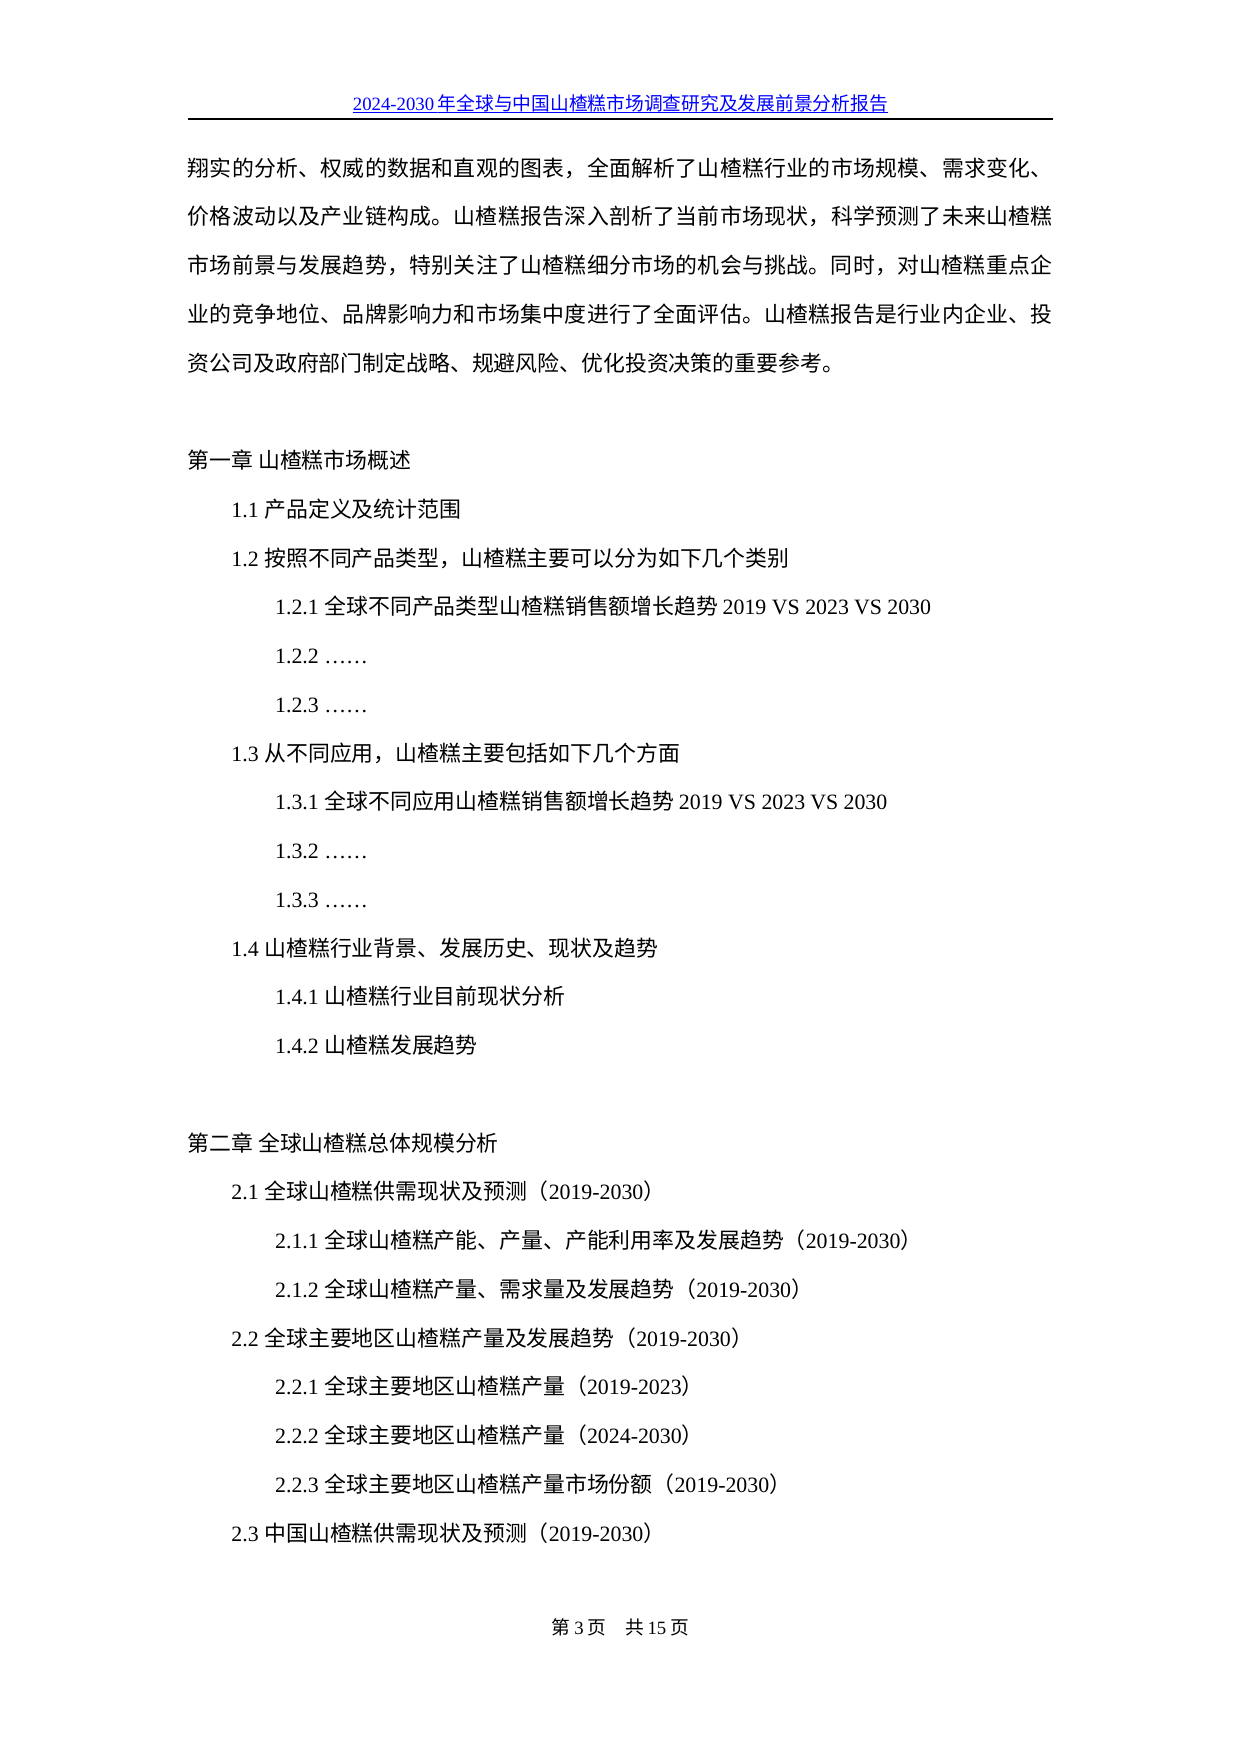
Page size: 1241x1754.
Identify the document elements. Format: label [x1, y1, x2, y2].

text [187, 150, 1053, 1548]
